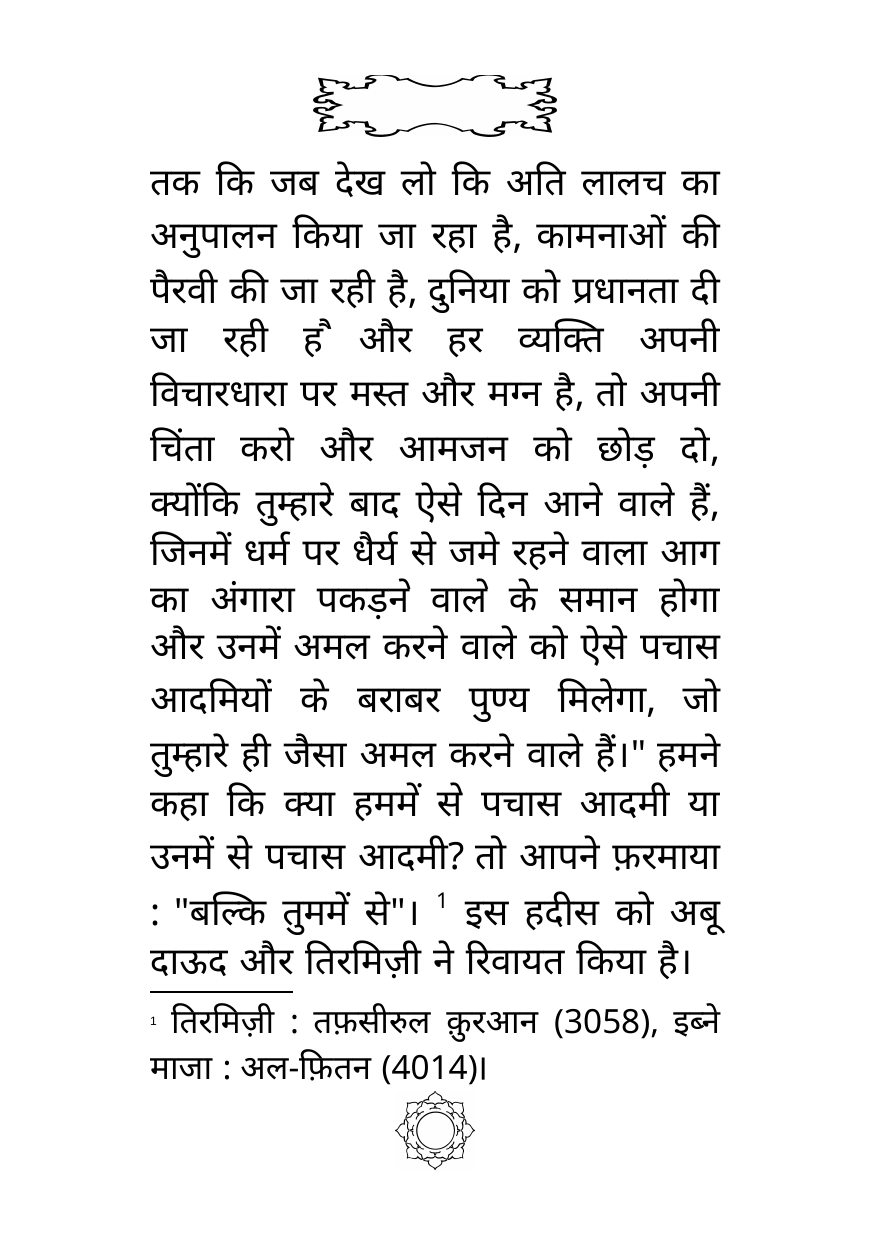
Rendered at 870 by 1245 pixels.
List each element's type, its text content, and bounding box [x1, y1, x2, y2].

picture [395, 1091, 475, 1170]
picture [313, 75, 557, 137]
